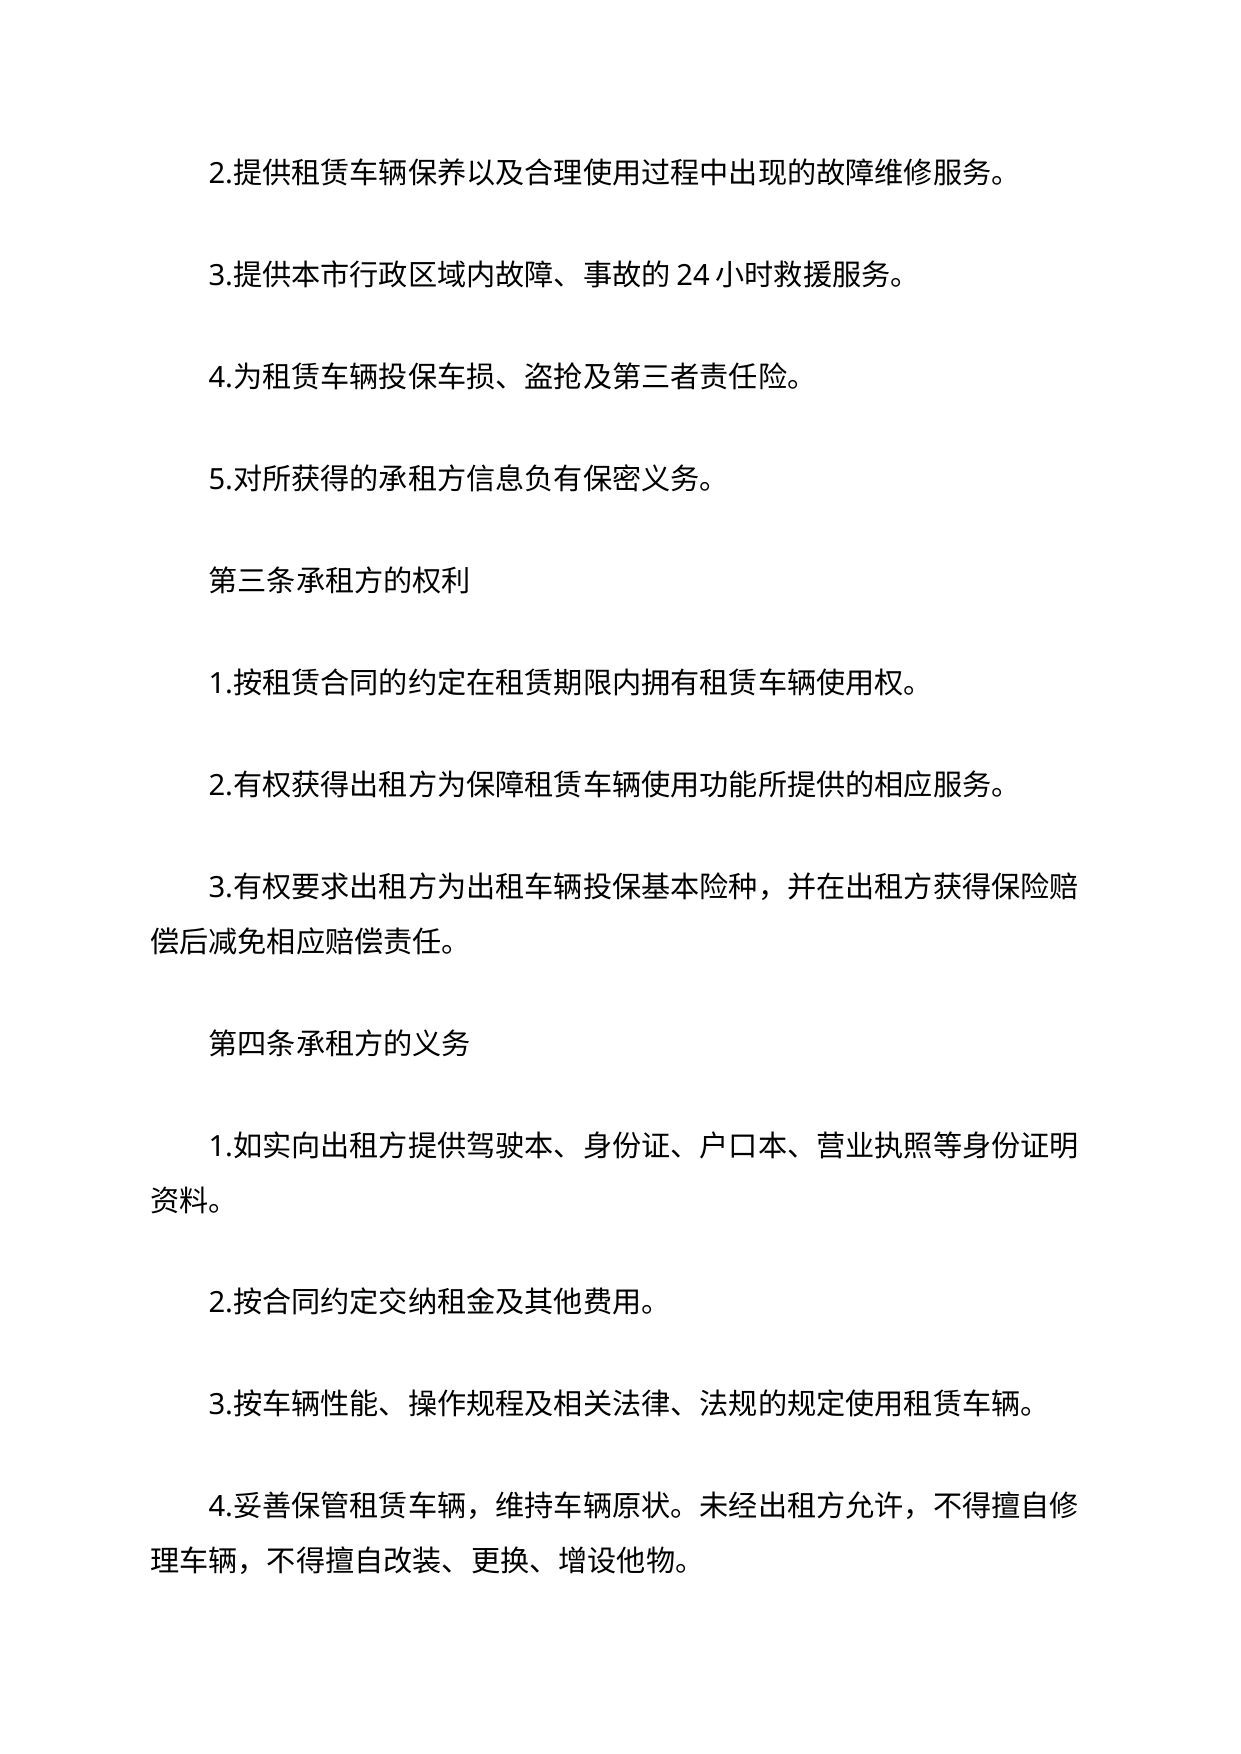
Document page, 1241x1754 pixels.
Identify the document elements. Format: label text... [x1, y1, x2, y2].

text 3.有权要求出租方为出租车辆投保基本险种，并在出租方获得保险赔偿后减免相应赔偿责任。 [150, 864, 1090, 961]
text 2.按合同约定交纳租金及其他费用。 [150, 1279, 1090, 1321]
text 4.为租赁车辆投保车损、盗抢及第三者责任险。 [150, 354, 1090, 396]
text 5.对所获得的承租方信息负有保密义务。 [150, 456, 1090, 498]
text 2.有权获得出租方为保障租赁车辆使用功能所提供的相应服务。 [150, 762, 1090, 804]
text 第三条承租方的权利 [150, 558, 1090, 600]
text 4.妥善保管租赁车辆，维持车辆原状。未经出租方允许，不得擅自修理车辆，不得擅自改装、更换、增设他物。 [150, 1483, 1090, 1580]
text 1.按租赁合同的约定在租赁期限内拥有租赁车辆使用权。 [150, 660, 1090, 702]
text 3.提供本市行政区域内故障、事故的24小时救援服务。 [150, 252, 1090, 294]
text 第四条承租方的义务 [150, 1020, 1090, 1063]
text 1.如实向出租方提供驾驶本、身份证、户口本、营业执照等身份证明资料。 [150, 1122, 1090, 1219]
text 2.提供租赁车辆保养以及合理使用过程中出现的故障维修服务。 [150, 150, 1090, 192]
text 3.按车辆性能、操作规程及相关法律、法规的规定使用租赁车辆。 [150, 1381, 1090, 1423]
